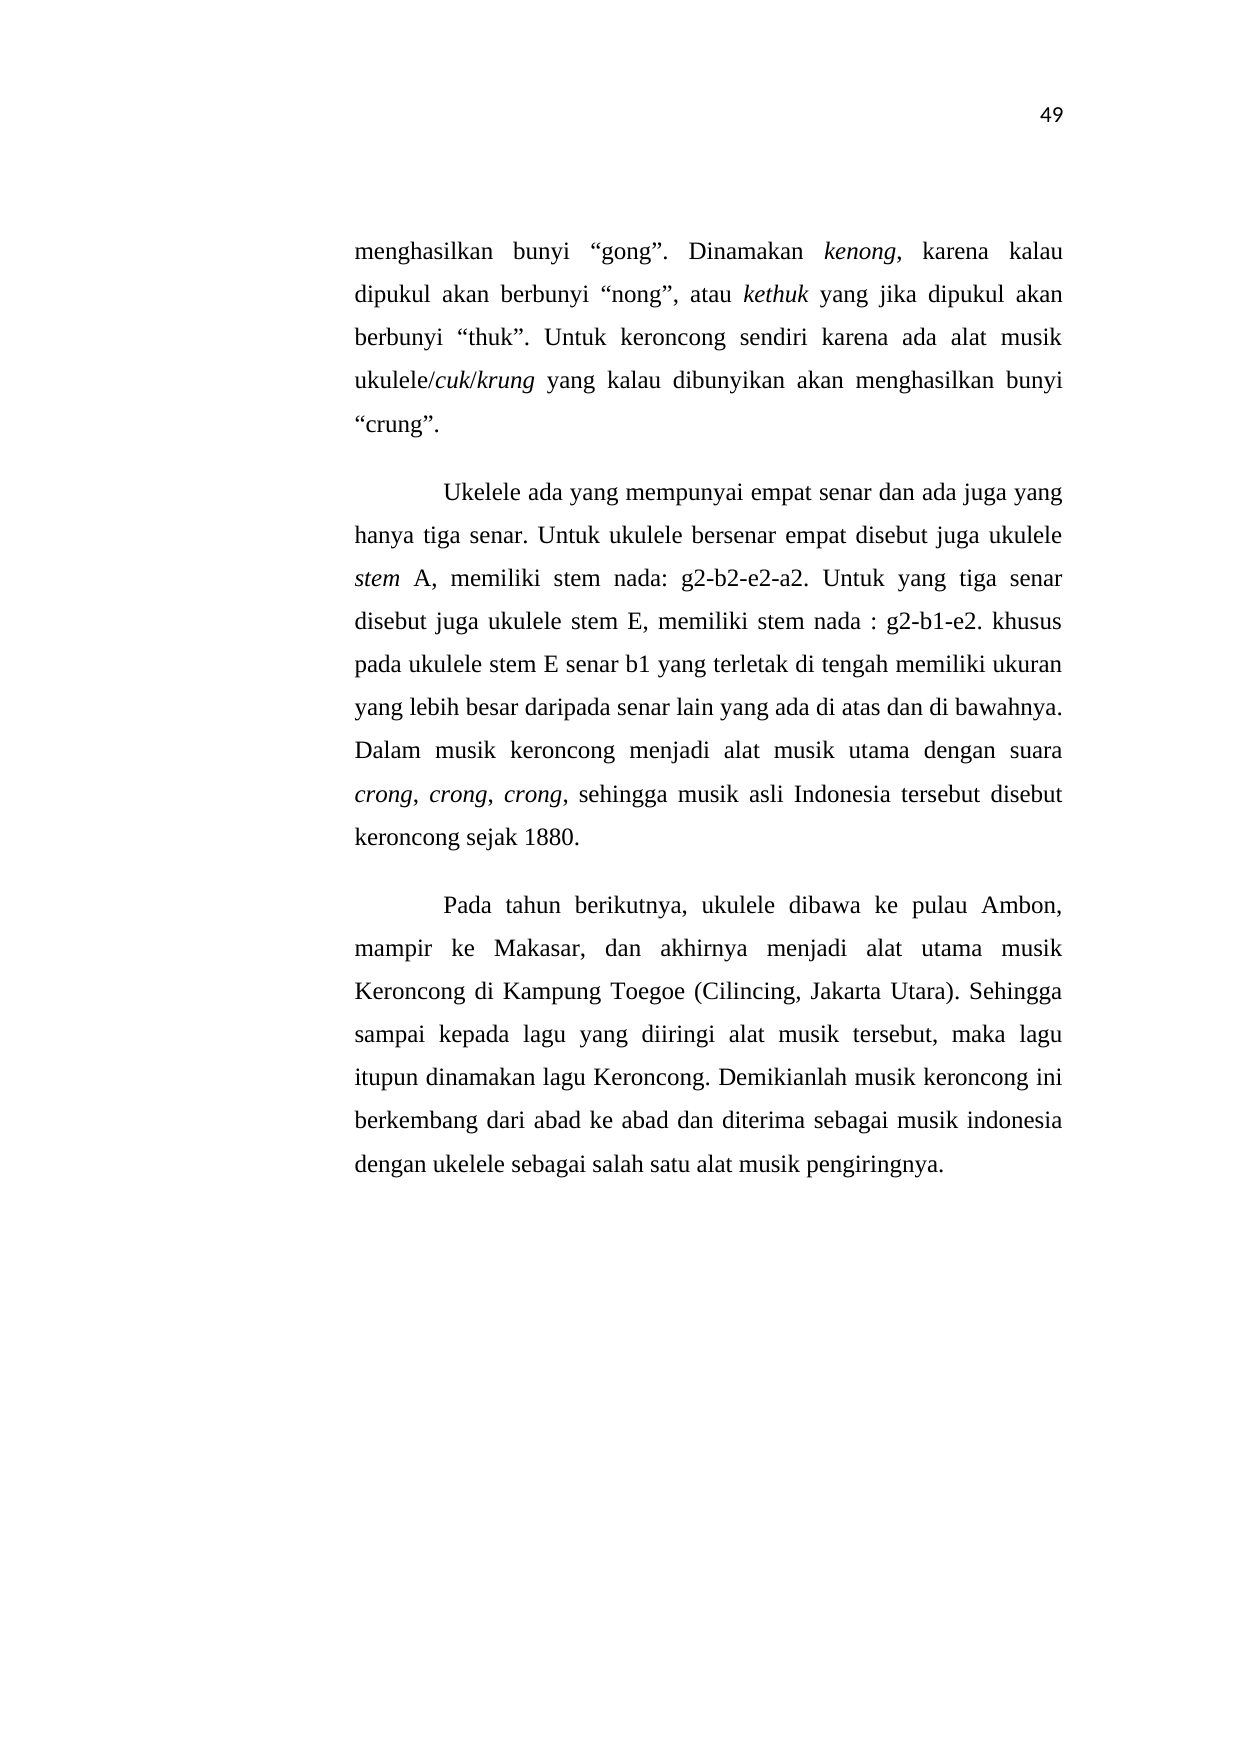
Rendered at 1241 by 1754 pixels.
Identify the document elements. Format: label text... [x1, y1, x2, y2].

text Ukelele ada yang mempunyai empat senar dan ada juga yang hanya tiga senar. Untuk ukulele bersenar empat disebut juga ukulele stem A, memiliki stem nada: g2-b2-e2-a2. Untuk yang tiga senar disebut juga ukulele stem E, memiliki stem nada : g2-b1-e2. khusus pada ukulele stem E senar b1 yang terletak di tengah memiliki ukuran yang lebih besar daripada senar lain yang ada di atas dan di bawahnya. Dalam musik keroncong menjadi alat musik utama dengan suara crong, crong, crong, sehingga musik asli Indonesia tersebut disebut keroncong sejak 1880. [354, 477, 1063, 851]
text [354, 236, 1063, 437]
text Pada tahun berikutnya, ukulele dibawa ke pulau Ambon, mampir ke Makasar, dan akhirnya menjadi alat utama musik Keroncong di Kampung Toegoe (Cilincing, Jakarta Utara). Sehingga sampai kepada lagu yang diiringi alat musik tersebut, maka lagu itupun dinamakan lagu Keroncong. Demikianlah musik keroncong ini berkembang dari abad ke abad dan diterima sebagai musik indonesia dengan ukelele sebagai salah satu alat musik pengiringnya. [354, 890, 1063, 1177]
